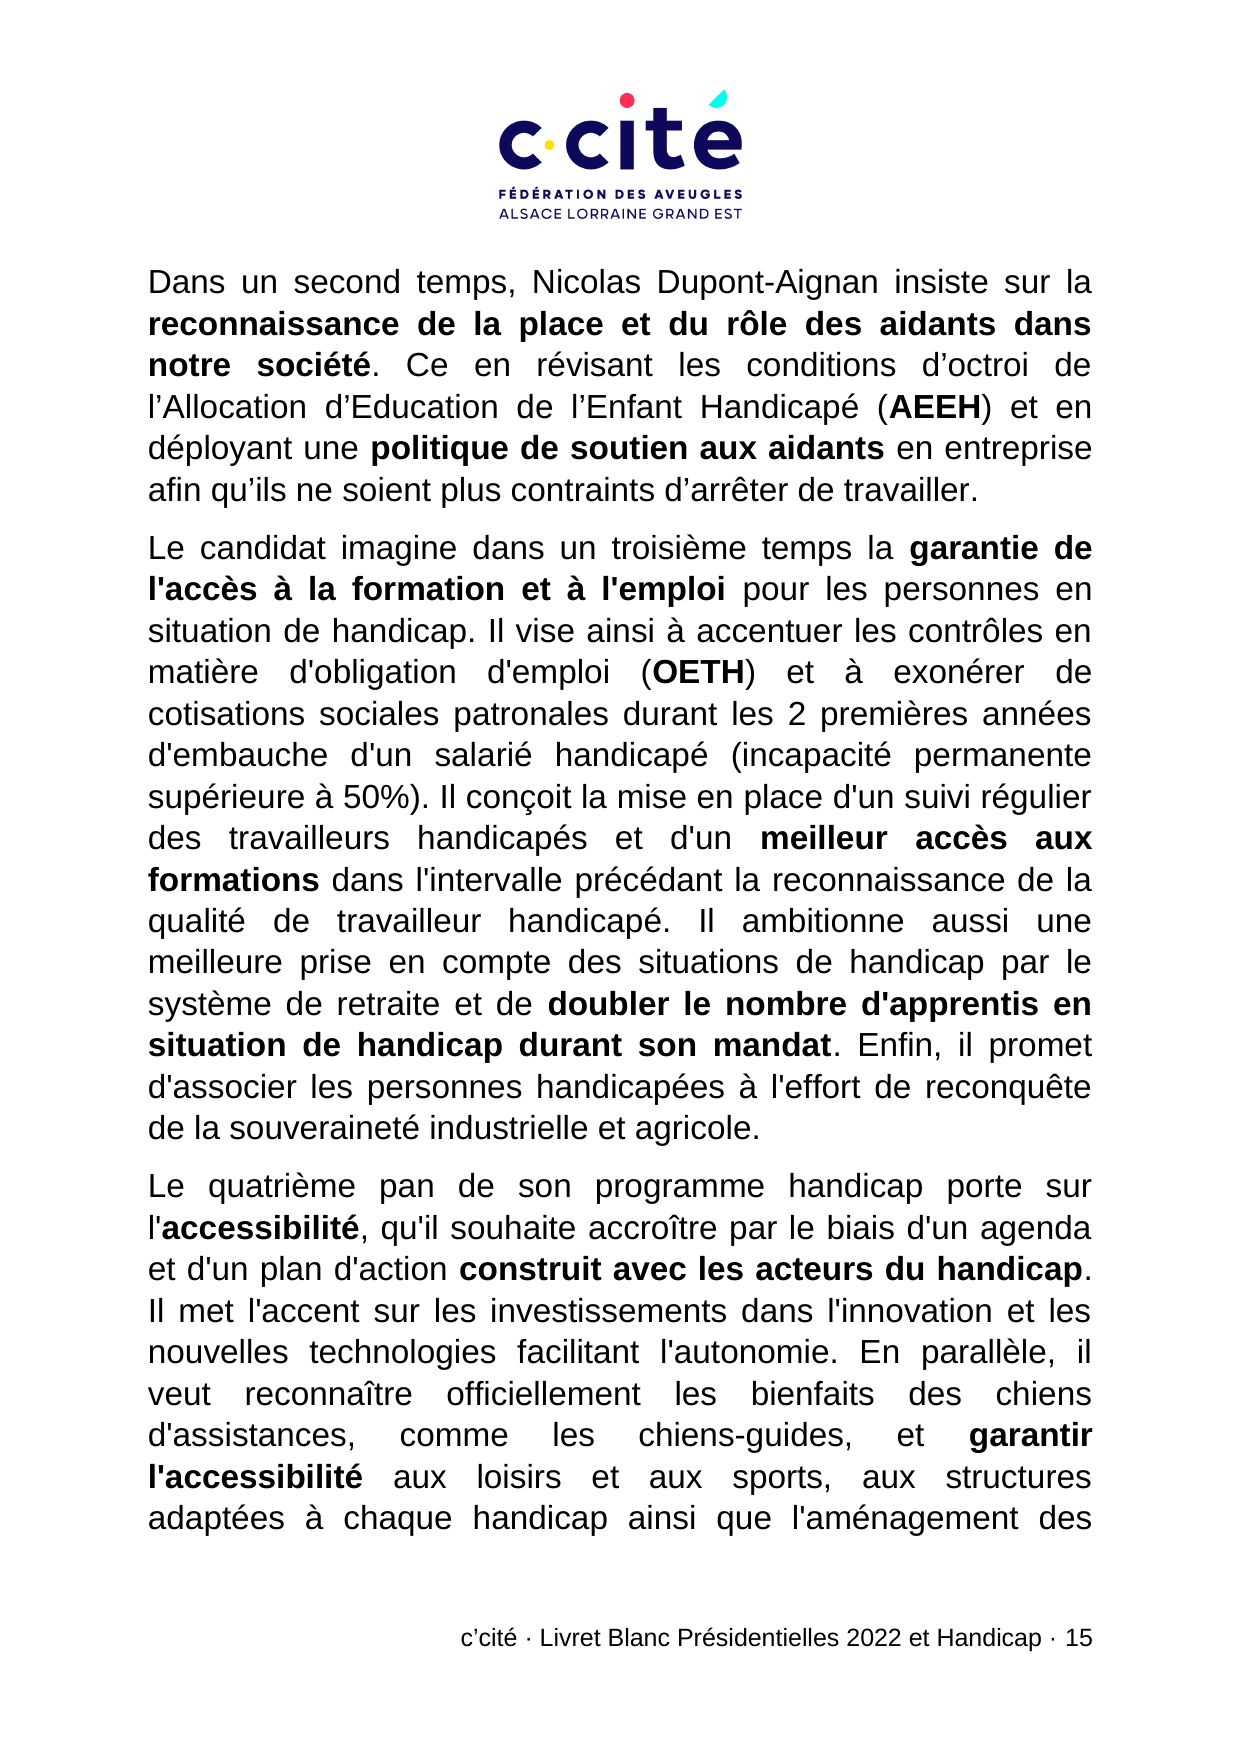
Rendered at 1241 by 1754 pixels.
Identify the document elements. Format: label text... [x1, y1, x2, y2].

text Le candidat imagine dans un troisième temps la garantie de l'accès à la formation et à l'emploi pour les personnes en situation de handicap. Il vise ainsi à accentuer les contrôles en matière d'obligation d'emploi (OETH) et à exonérer de cotisations sociales patronales durant les 2 premières années d'embauche d'un salarié handicapé (incapacité permanente supérieure à 50%). Il conçoit la mise en place d'un suivi régulier des travailleurs handicapés et d'un meilleur accès aux formations dans l'intervalle précédant la reconnaissance de la qualité de travailleur handicapé. Il ambitionne aussi une meilleure prise en compte des situations de handicap par le système de retraite et de doubler le nombre d'apprentis en situation de handicap durant son mandat. Enfin, il promet d'associer les personnes handicapées à l'effort de reconquête de la souveraineté industrielle et agricole. [148, 528, 1093, 1147]
text Dans un second temps, Nicolas Dupont-Aignan insiste sur la reconnaissance de la place et du rôle des aidants dans notre société. Ce en révisant les conditions d’octroi de l’Allocation d’Education de l’Enfant Handicapé (AEEH) et en déployant une politique de soutien aux aidants en entreprise afin qu’ils ne soient plus contraints d’arrêter de travailler. [148, 263, 1093, 508]
picture [483, 73, 758, 235]
